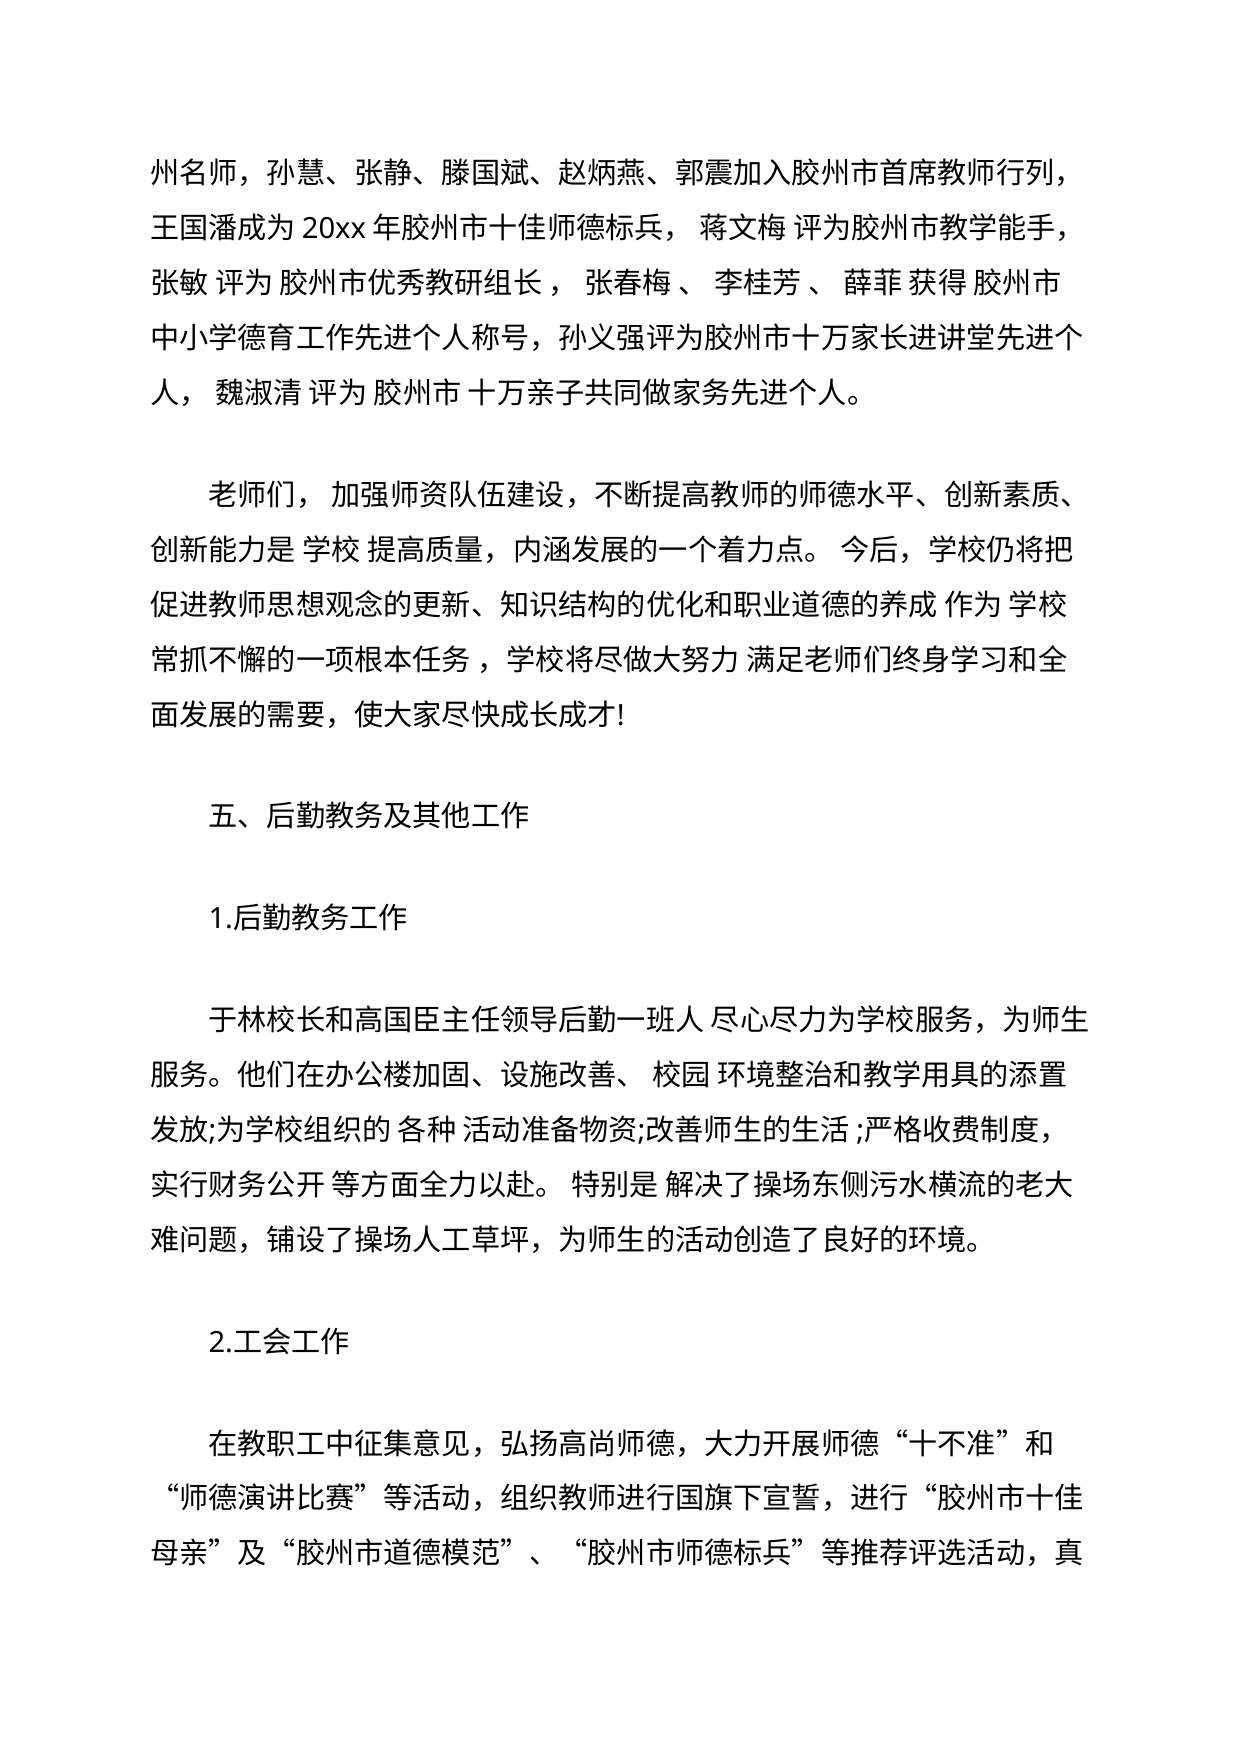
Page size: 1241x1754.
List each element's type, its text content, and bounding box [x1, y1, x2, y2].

text 2.工会工作 [150, 1318, 1090, 1361]
text 老师们， 加强师资队伍建设，不断提高教师的师德水平、创新素质、创新能力是 学校 提高质量，内涵发展的一个着力点。 今后，学校仍将把 促进教师思想观念的更新、知识结构的优化和职业道德的养成 作为 学校常抓不懈的一项根本任务 ，学校将尽做大努力 满足老师们终身学习和全面发展的需要，使大家尽快成长成才! [150, 471, 1090, 733]
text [150, 150, 1090, 412]
text 五、后勤教务及其他工作 [150, 793, 1090, 835]
text 于林校长和高国臣主任领导后勤一班人 尽心尽力为学校服务，为师生服务。他们在办公楼加固、设施改善、 校园 环境整治和教学用具的添置发放;为学校组织的 各种 活动准备物资;改善师生的生活 ;严格收费制度，实行财务公开 等方面全力以赴。 特别是 解决了操场东侧污水横流的老大难问题，铺设了操场人工草坪，为师生的活动创造了良好的环境。 [150, 997, 1090, 1259]
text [150, 1420, 1090, 1572]
text 1.后勤教务工作 [150, 895, 1090, 937]
